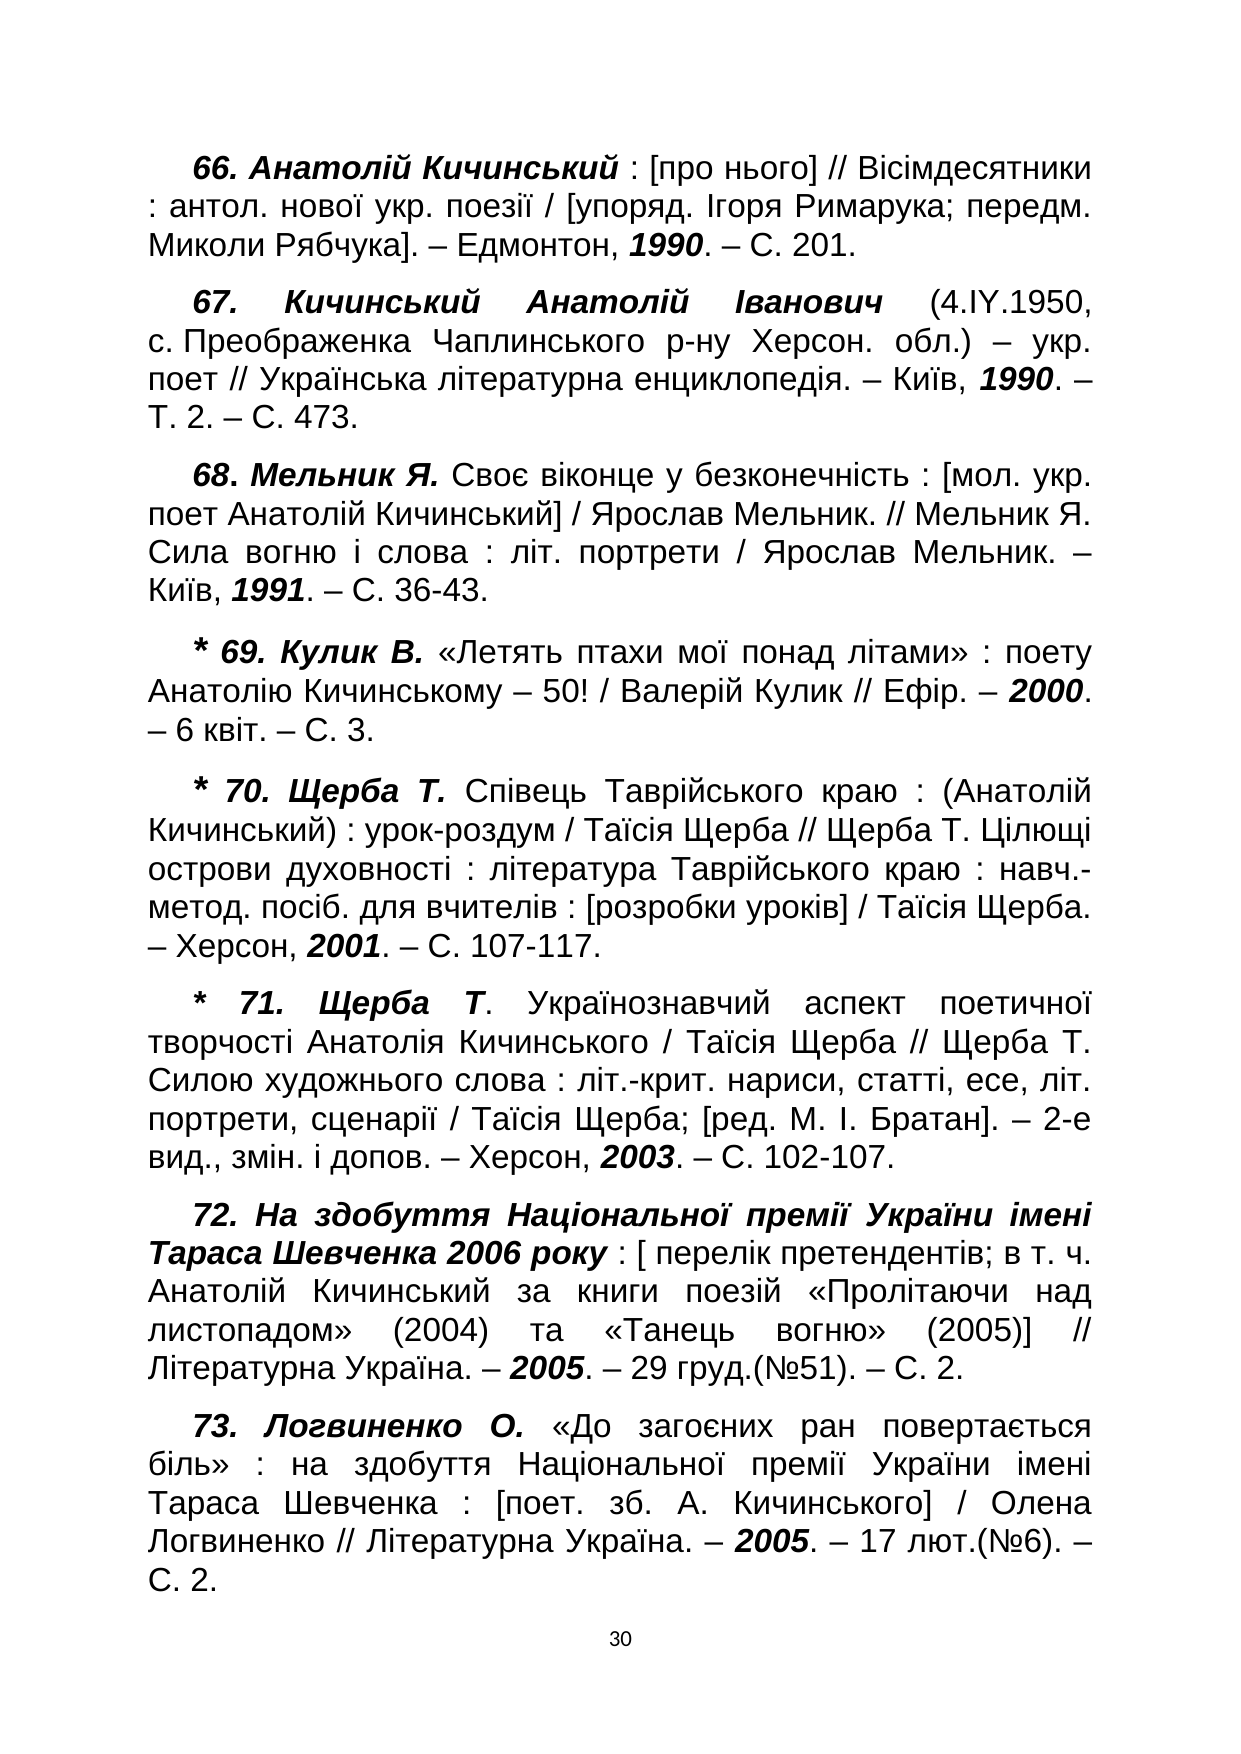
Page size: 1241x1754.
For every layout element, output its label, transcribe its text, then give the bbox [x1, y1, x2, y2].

list * 71. Щерба Т. Українознавчий аспект поетичної творчості Анатолія Кичинського / Таїсія Щерба // Щерба Т. Силою художнього слова : літ.-крит. нариси, статті, есе, літ. портрети, сценарії / Таїсія Щерба; [ред. М. І. Братан]. – 2-е вид., змін. і допов. – Херсон, 2003. – С. 102-107. [148, 983, 1092, 1175]
list * 70. Щерба Т. Співець Таврійського краю : (Анатолій Кичинський) : урок-роздум / Таїсія Щерба // Щерба Т. Цілющі острови духовності : література Таврійського краю : навч.-метод. посіб. для вчителів : [розробки уроків] / Таїсія Щерба. – Херсон, 2001. – С. 107-117. [148, 767, 1092, 964]
list 67. Кичинський Анатолій Іванович (4.IY.1950, с. Преображенка Чаплинського р-ну Херсон. обл.) – укр. поет // Українська літературна енциклопедія. – Київ, 1990. – Т. 2. – С. 473. [148, 282, 1092, 436]
list 72. На здобуття Національної премії України імені Тараса Шевченка 2006 року : [ перелік претендентів; в т. ч. Анатолій Кичинський за книги поезій «Пролітаючи над листопадом» (2004) та «Танець вогню» (2005)] // Літературна Україна. – 2005. – 29 груд.(№51). – С. 2. [148, 1194, 1092, 1387]
list 68. Мельник Я. Своє віконце у безконечність : [мол. укр. поет Анатолій Кичинський] / Ярослав Мельник. // Мельник Я. Сила вогню і слова : літ. портрети / Ярослав Мельник. – Київ, 1991. – С. 36-43. [148, 455, 1092, 609]
list 66. Анатолій Кичинський : [про нього] // Вісімдесятники : антол. нової укр. поезії / [упоряд. Ігоря Римарука; передм. Миколи Рябчука]. – Едмонтон, 1990. – С. 201. [148, 148, 1092, 263]
list 73. Логвиненко О. «До загоєних ран повертається біль» : на здобуття Національної премії України імені Тараса Шевченка : [поет. зб. А. Кичинського] / Олена Логвиненко // Літературна Україна. – 2005. – 17 лют.(№6). – С. 2. [148, 1406, 1092, 1598]
list * 69. Кулик В. «Летять птахи мої понад літами» : поету Анатолію Кичинському – 50! / Валерій Кулик // Ефір. – 2000. – 6 квіт. – С. 3. [148, 628, 1092, 748]
